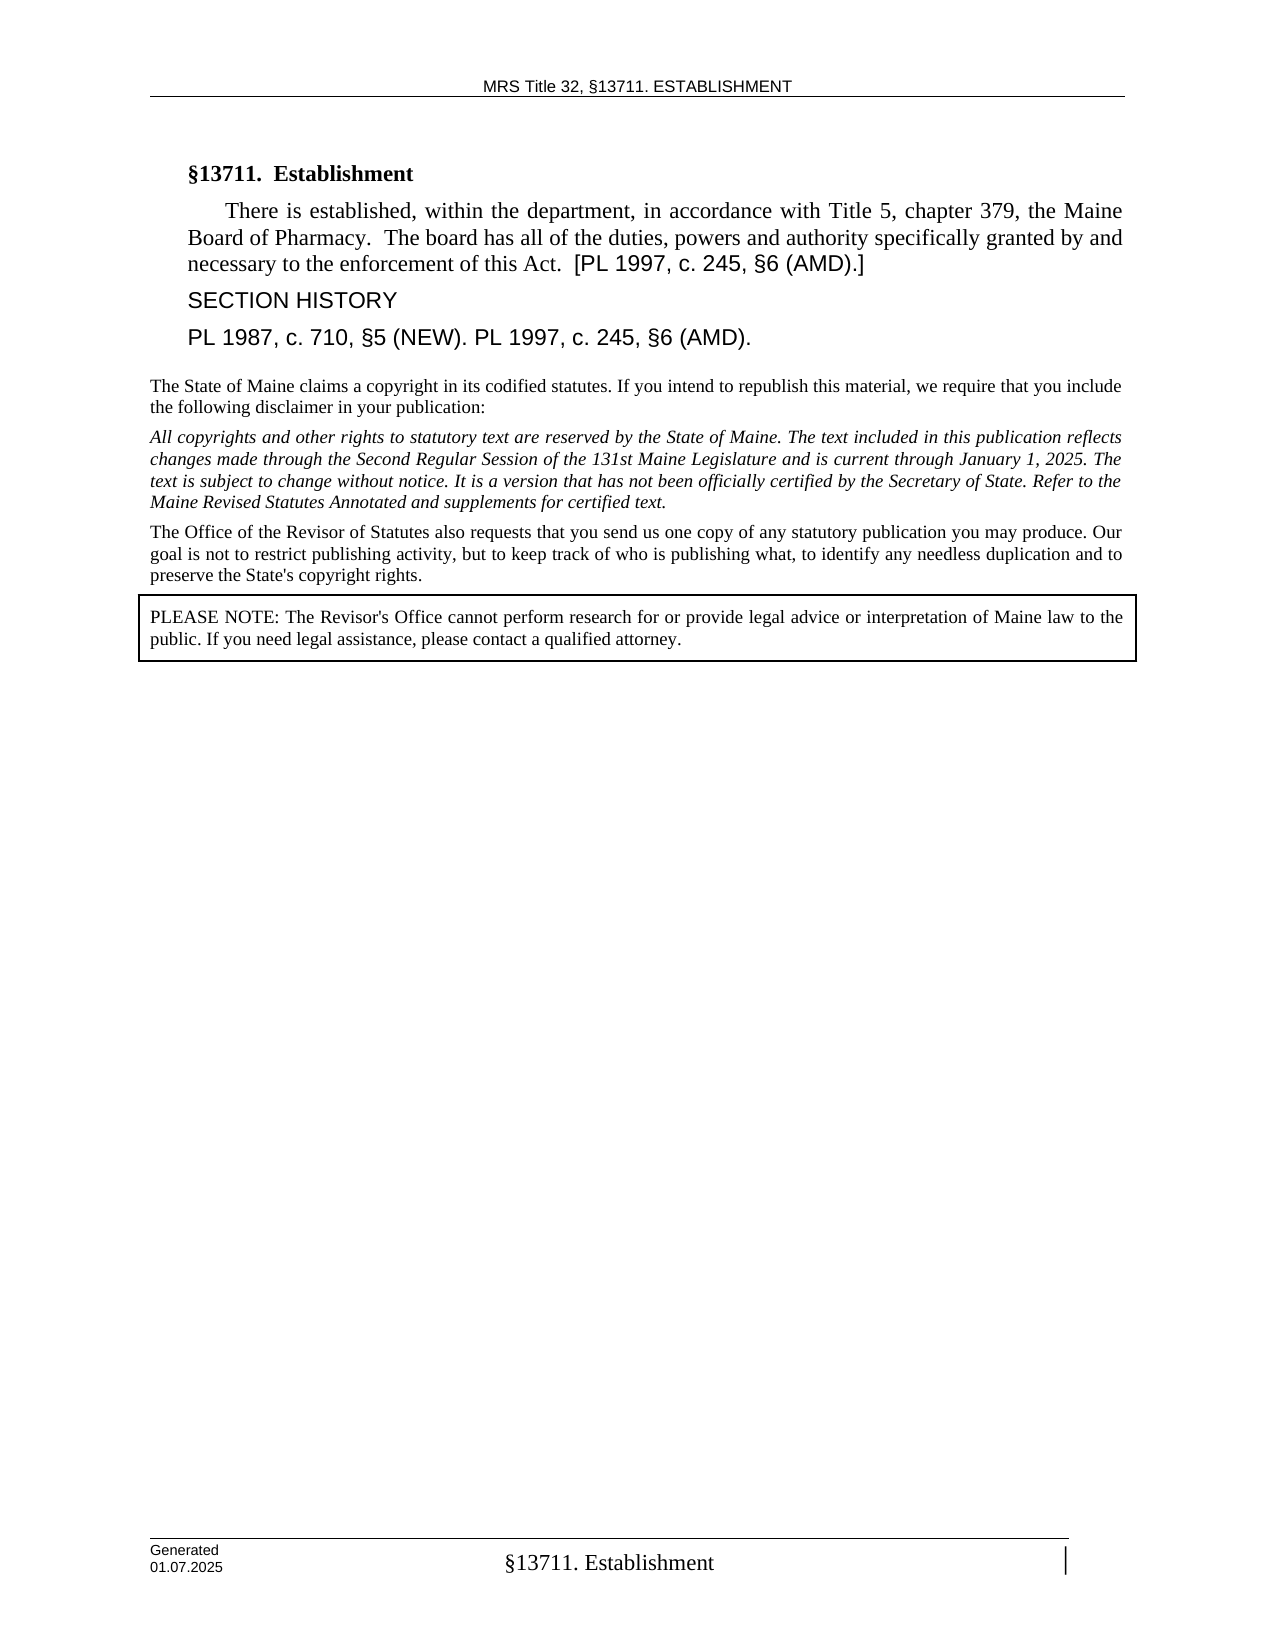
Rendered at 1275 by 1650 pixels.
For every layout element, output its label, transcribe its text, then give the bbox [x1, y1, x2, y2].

text The Office of the Revisor of Statutes also requests that you send us one copy of any statutory publication you may produce. Our goal is not to restrict publishing activity, but to keep track of who is publishing what, to identify any needless duplication and to preserve the State's copyright rights. [150, 521, 1125, 586]
text §13711. Establishment [187, 160, 1125, 187]
text The State of Maine claims a copyright in its codified statutes. If you intend to republish this material, we require that you include the following disclaimer in your publication: [150, 375, 1125, 418]
text There is established, within the department, in accordance with Title 5, chapter 379, the Maine Board of Pharmacy. The board has all of the duties, powers and authority specifically granted by and necessary to the enforcement of this Act. [PL 1997, c. 245, §6 (AMD).] [187, 197, 1125, 276]
text SECTION HISTORY [187, 287, 1125, 313]
text PL 1987, c. 710, §5 (NEW). PL 1997, c. 245, §6 (AMD). [187, 323, 1125, 350]
text PLEASE NOTE: The Revisor's Office cannot perform research for or provide legal advice or interpretation of Maine law to the public. If you need legal assistance, please contact a qualified attorney. [140, 596, 1135, 660]
text All copyrights and other rights to statutory text are reserved by the State of Maine. The text included in this publication reflects changes made through the Second Regular Session of the 131st Maine Legislature and is current through January 1, 2025 . The text is subject to change without notice. It is a version that has not been officially certified by the Secretary of State. Refer to the Maine Revised Statutes Annotated and supplements for certified text. [150, 426, 1125, 513]
